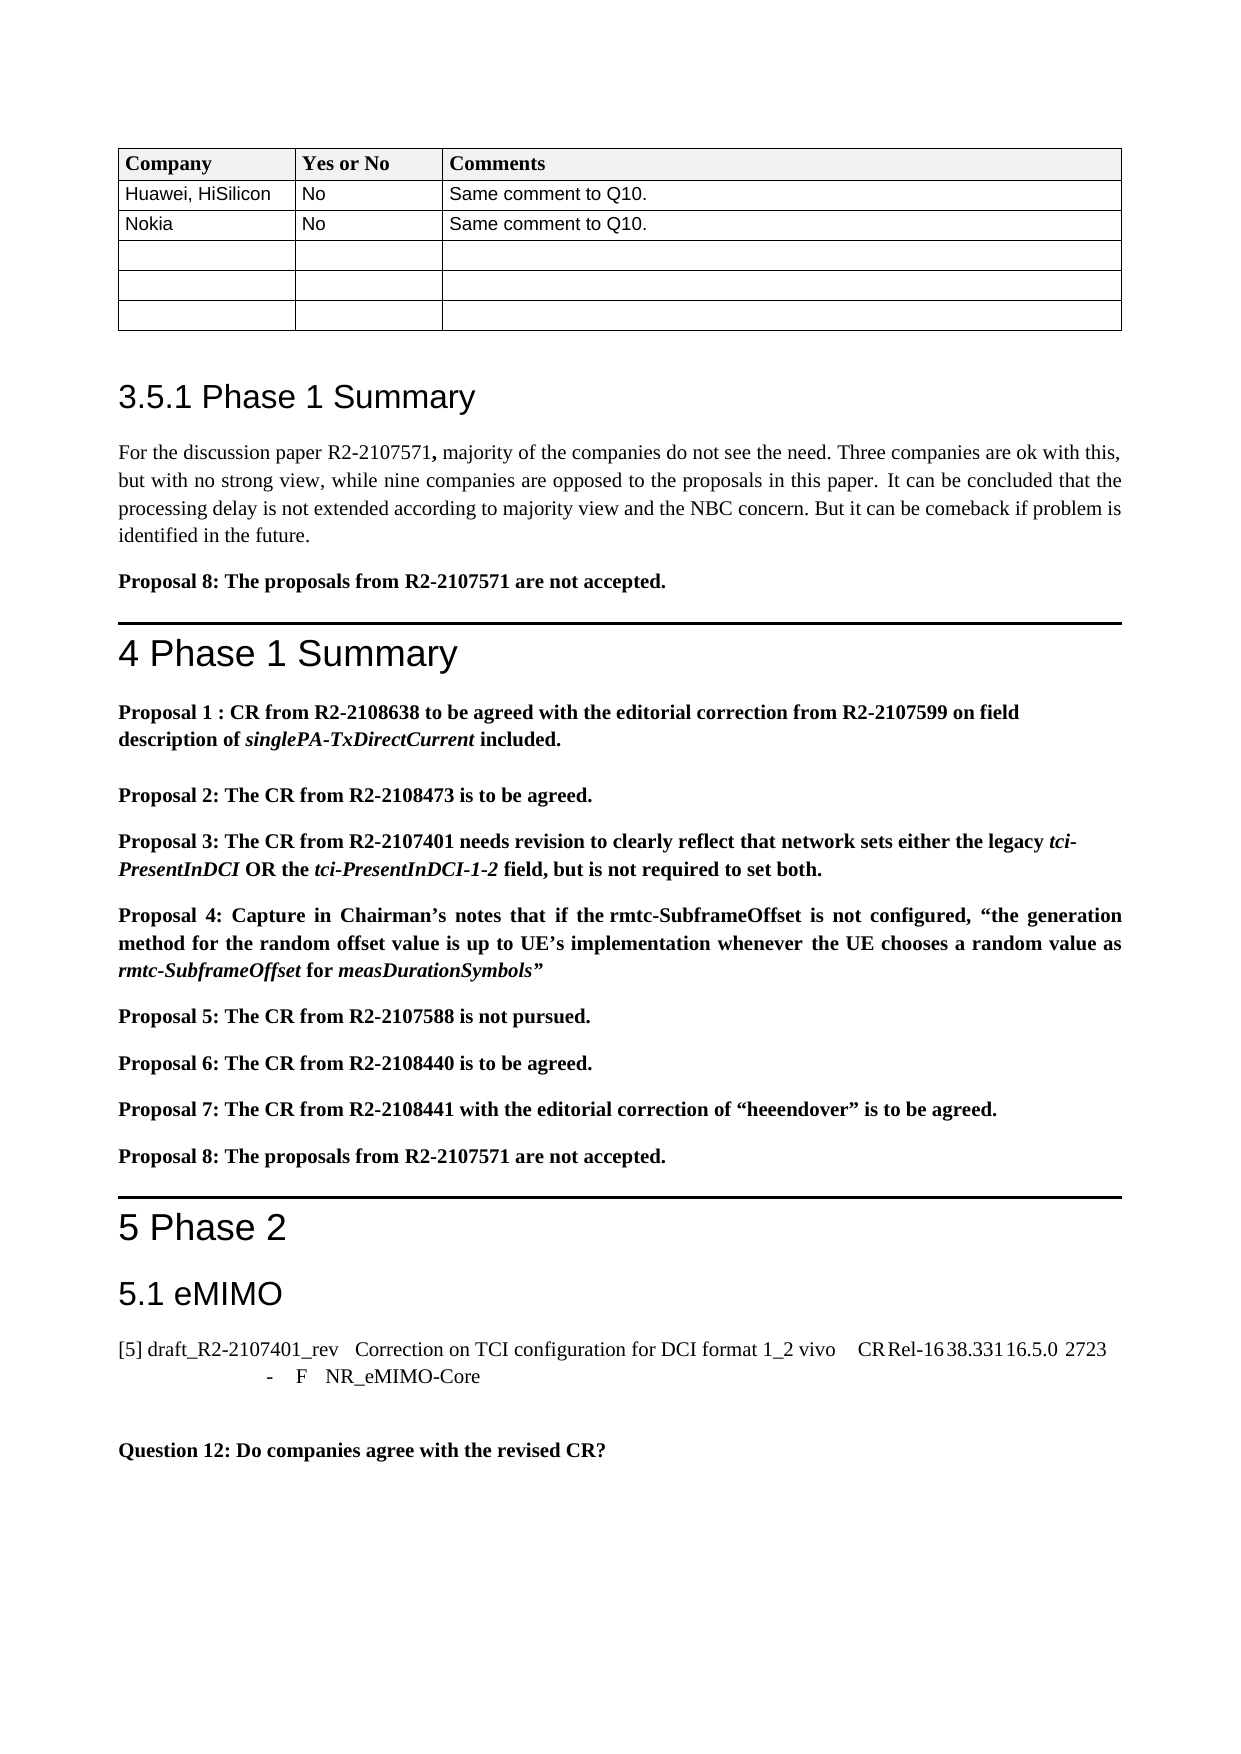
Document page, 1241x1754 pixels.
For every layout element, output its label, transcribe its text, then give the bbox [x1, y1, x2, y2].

table_cell [119, 301, 295, 330]
table_cell [443, 301, 1121, 330]
text Question 12: Do companies agree with the revised CR? [118, 1438, 1122, 1462]
table_cell [443, 241, 1121, 270]
table_cell [119, 241, 295, 270]
subtitle 3.5.1 Phase 1 Summary [118, 377, 1122, 416]
table_cell [296, 271, 442, 300]
table_cell Same comment to Q10. [443, 181, 1121, 210]
text Proposal 8: The proposals from R2-2107571 are not accepted. [118, 1143, 1122, 1168]
text Proposal 7: The CR from R2-2108441 with the editorial correction of “heeendover” is to be agreed. [118, 1097, 1122, 1121]
subtitle Proposal 3: The CR from R2-2107401 needs revision to clearly reflect that network sets either the legacy tci-PresentInDCI OR the tci-PresentInDCI-1-2 field, but is not required to set both. [118, 829, 1122, 881]
subtitle 5 Phase 2 [118, 1199, 1122, 1249]
text Proposal 1 : CR from R2-2108638 to be agreed with the editorial correction from R2-2107599 on field description of singlePA-TxDirectCurrent included. [118, 700, 1122, 751]
table_header Company [119, 149, 295, 180]
table_header Yes or No [296, 149, 442, 180]
table_cell Same comment to Q10. [443, 211, 1121, 240]
text [5] draft_R2-2107401_rev Correction on TCI configuration for DCI format 1_2 vivo CR Rel-16 38.331 16.5.0 2723 - F NR_eMIMO-Core [118, 1337, 1122, 1388]
text Proposal 5: The CR from R2-2107588 is not pursued. [118, 1004, 1122, 1028]
table_cell [296, 301, 442, 330]
table_header Comments [443, 149, 1121, 180]
table_cell [443, 271, 1121, 300]
text Proposal 8: The proposals from R2-2107571 are not accepted. [118, 569, 1122, 593]
subtitle 5.1 eMIMO [118, 1274, 1122, 1312]
table_cell Nokia [119, 211, 295, 240]
subtitle 4 Phase 1 Summary [118, 625, 1122, 674]
table_cell No [296, 211, 442, 240]
table_cell No [296, 181, 442, 210]
table_cell Huawei, HiSilicon [119, 181, 295, 210]
text Proposal 4: Capture in Chairman’s notes that if the rmtc-SubframeOffset is not configured, “the generation method for the random offset value is up to UE’s implementation whenever the UE chooses a random value as rmtc-SubframeOffset for measDurationSymbols” [118, 903, 1122, 982]
text Proposal 2: The CR from R2-2108473 is to be agreed. [118, 783, 1122, 807]
table_cell [119, 271, 295, 300]
table_cell [296, 241, 442, 270]
text For the discussion paper R2-2107571, majority of the companies do not see the need. Three companies are ok with this, but with no strong view, while nine companies are opposed to the proposals in this paper. It can be concluded that the processing delay is not extended according to majority view and the NBC concern. But it can be comeback if problem is identified in the future. [118, 440, 1122, 547]
text Proposal 6: The CR from R2-2108440 is to be agreed. [118, 1051, 1122, 1075]
